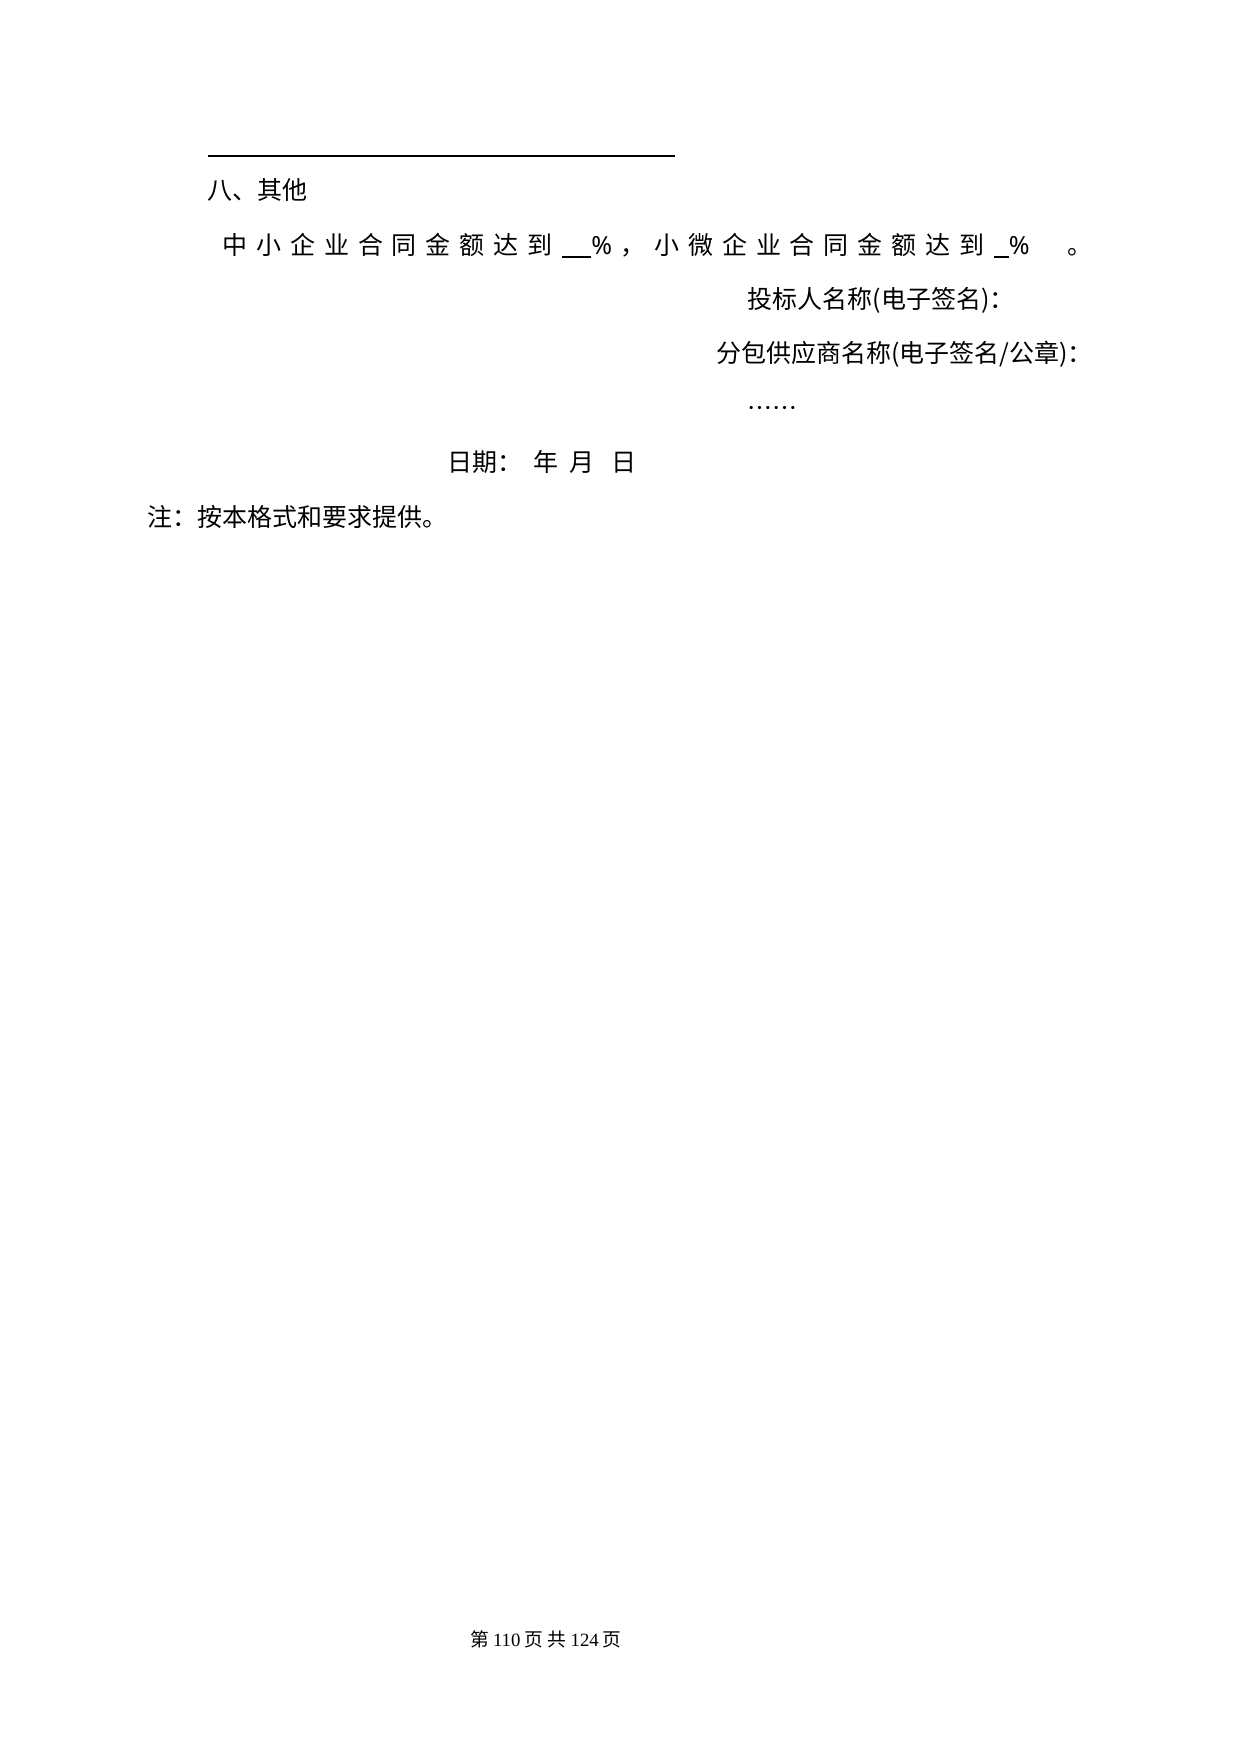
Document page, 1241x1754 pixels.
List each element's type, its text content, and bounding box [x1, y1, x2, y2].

text 分包供应商名称(电子签名/公章)： [148, 334, 1092, 370]
text 八、其他 [148, 171, 1092, 207]
text …… [148, 388, 1092, 424]
text 日期： 年 月 日 [222, 443, 1092, 479]
text 注：按本格式和要求提供。 [148, 497, 1049, 533]
text 中小企业合同金额达到 %，小微企业合同金额达到 % 。 投标人名称(电子签名)： [222, 225, 1092, 316]
